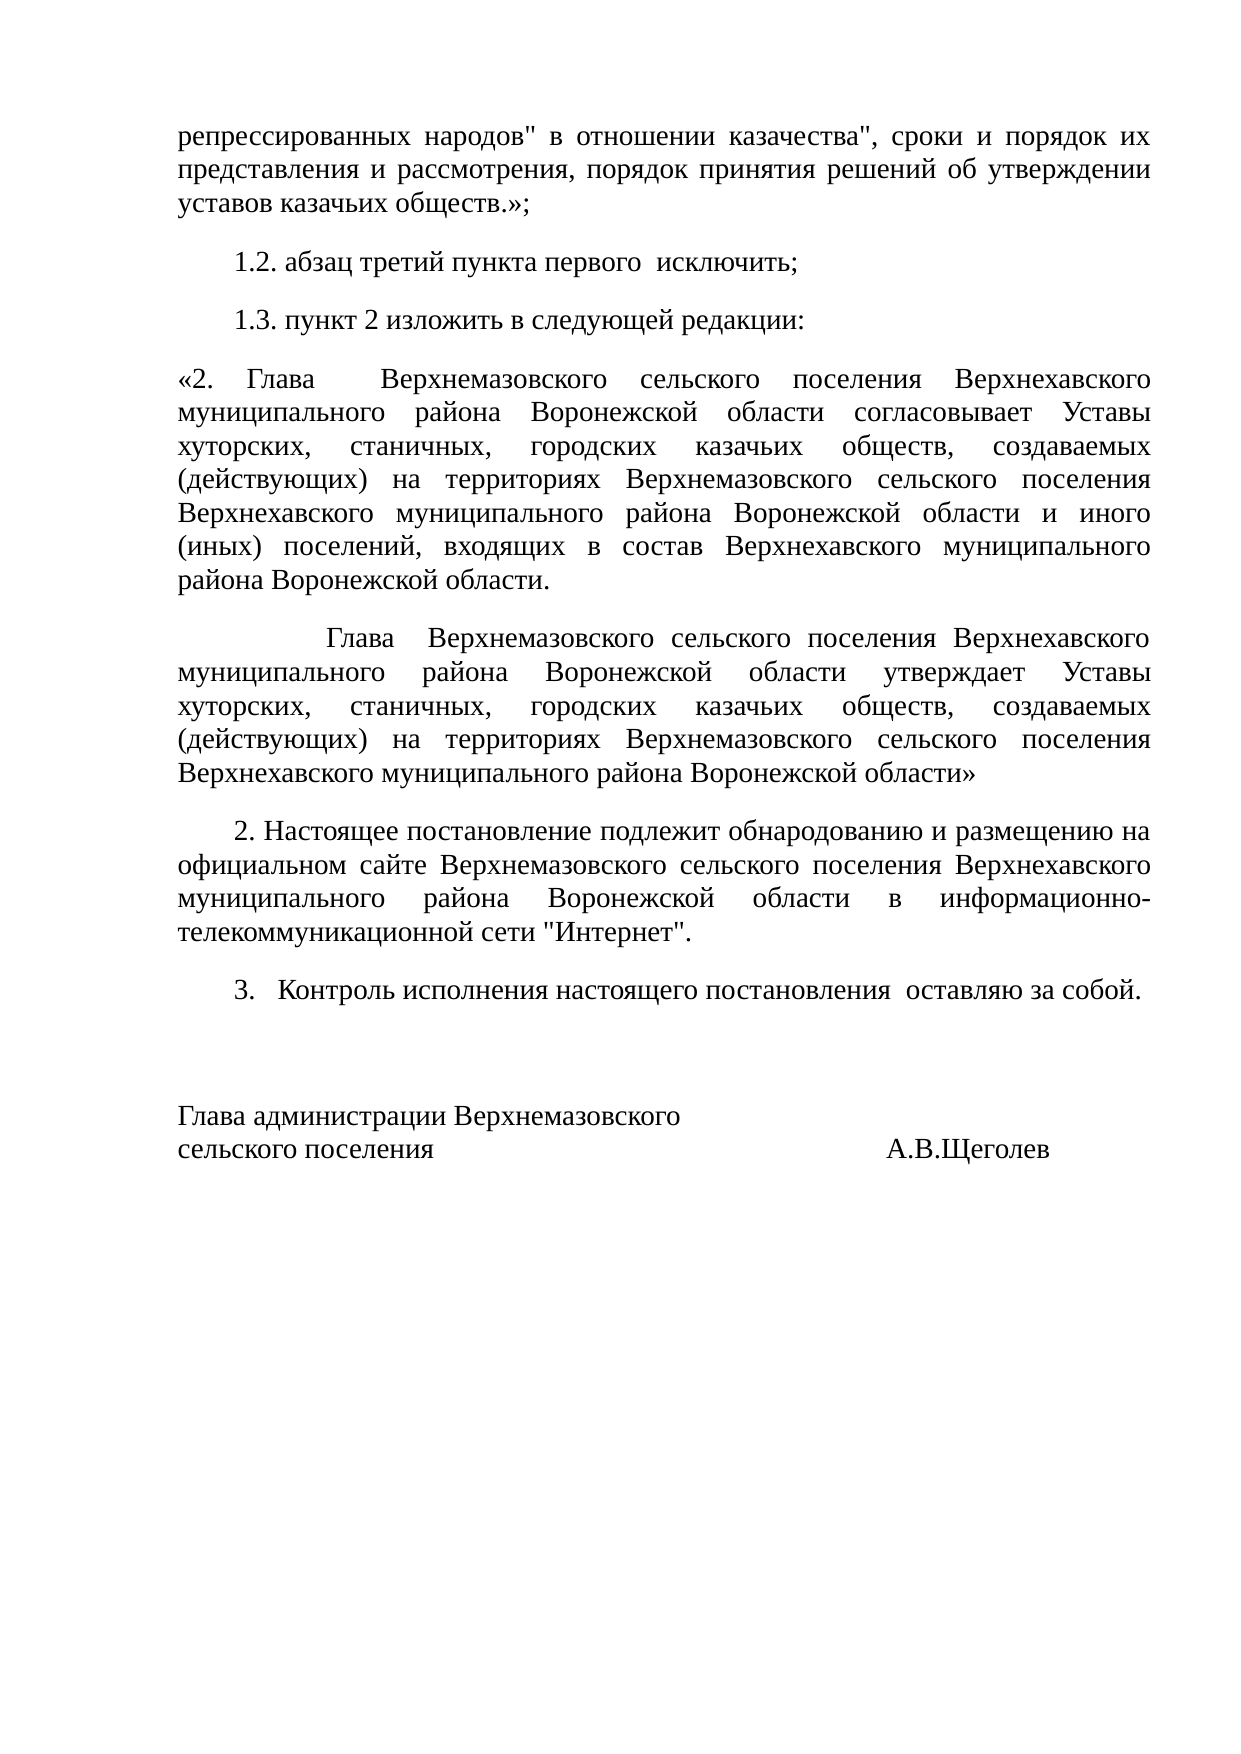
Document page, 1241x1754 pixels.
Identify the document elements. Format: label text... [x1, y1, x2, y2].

text 3. Контроль исполнения настоящего постановления оставляю за собой. [177, 972, 1152, 1006]
text 1.2. абзац третий пункта первого исключить; [177, 244, 1152, 277]
text 1.3. пункт 2 изложить в следующей редакции: [177, 302, 1152, 336]
text 2. Настоящее постановление подлежит обнародованию и размещению на официальном сайте Верхнемазовского сельского поселения Верхнехавского муниципального района Воронежской области в информационно-телекоммуникационной сети "Интернет". [177, 813, 1152, 947]
text сельского поселения А.В.Щеголев [177, 1132, 1152, 1165]
text «2. Глава Верхнемазовского сельского поселения Верхнехавского муниципального района Воронежской области согласовывает Уставы хуторских, станичных, городских казачьих обществ, создаваемых (действующих) на территориях Верхнемазовского сельского поселения Верхнехавского муниципального района Воронежской области и иного (иных) поселений, входящих в состав Верхнехавского муниципального района Воронежской области. [177, 361, 1152, 596]
text Глава администрации Верхнемазовского [177, 1098, 1152, 1132]
text Глава Верхнемазовского сельского поселения Верхнехавского муниципального района Воронежской области утверждает Уставы хуторских, станичных, городских казачьих обществ, создаваемых (действующих) на территориях Верхнемазовского сельского поселения Верхнехавского муниципального района Воронежской области» [177, 621, 1152, 788]
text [177, 118, 1152, 219]
